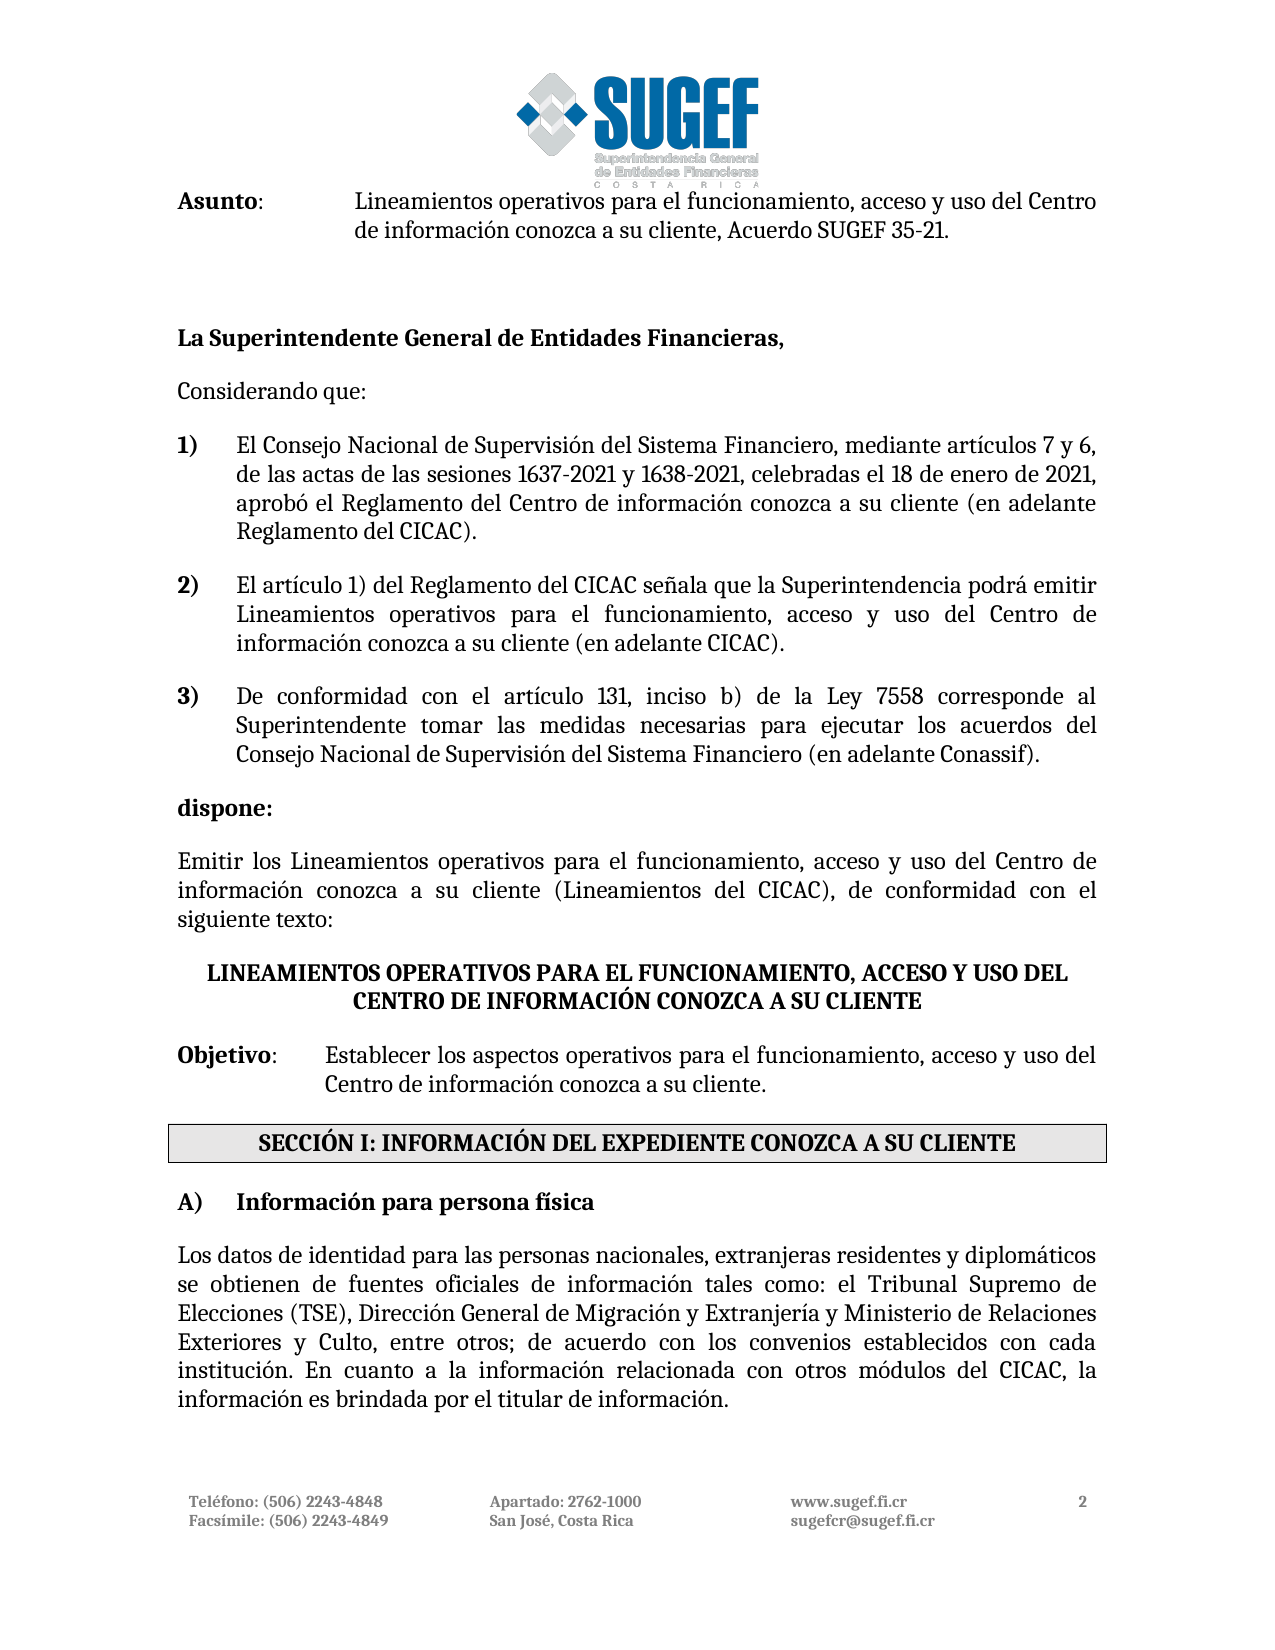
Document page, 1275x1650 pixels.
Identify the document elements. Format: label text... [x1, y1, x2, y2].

text Objetivo: Establecer los aspectos operativos para el funcionamiento, acceso y uso del Centro de información conozca a su cliente. [177, 1041, 1098, 1098]
text 2) El artículo 1) del Reglamento del CICAC señala que la Superintendencia podrá emitir Lineamientos operativos para el funcionamiento, acceso y uso del Centro de información conozca a su cliente (en adelante CICAC). [177, 571, 1098, 657]
text SECCIÓN I: INFORMACIÓN DEL EXPEDIENTE CONOZCA A SU CLIENTE [169, 1125, 1106, 1162]
text Asunto: Lineamientos operativos para el funcionamiento, acceso y uso del Centro de información conozca a su cliente, Acuerdo SUGEF 35-21. [177, 187, 1098, 245]
text 3) De conformidad con el artículo 131, inciso b) de la Ley 7558 corresponde al Superintendente tomar las medidas necesarias para ejecutar los acuerdos del Consejo Nacional de Supervisión del Sistema Financiero (en adelante Conassif). [177, 682, 1098, 768]
text Considerando que: [177, 377, 1098, 406]
text 1) El Consejo Nacional de Supervisión del Sistema Financiero, mediante artículos 7 y 6, de las actas de las sesiones 1637-2021 y 1638-2021, celebradas el 18 de enero de 2021, aprobó el Reglamento del Centro de información conozca a su cliente (en adelante Reglamento del CICAC). [177, 431, 1098, 546]
text La Superintendente General de Entidades Financieras, [177, 323, 1098, 352]
text Emitir los Lineamientos operativos para el funcionamiento, acceso y uso del Centro de información conozca a su cliente (Lineamientos del CICAC), de conformidad con el siguiente texto: [177, 847, 1098, 933]
text LINEAMIENTOS OPERATIVOS PARA EL FUNCIONAMIENTO, ACCESO Y USO DEL CENTRO DE INFORMACIÓN CONOZCA A SU CLIENTE [177, 958, 1098, 1016]
picture [516, 73, 759, 188]
text A) Información para persona física [177, 1188, 1098, 1216]
text Los datos de identidad para las personas nacionales, extranjeras residentes y diplomáticos se obtienen de fuentes oficiales de información tales como: el Tribunal Supremo de Elecciones (TSE), Dirección General de Migración y Extranjería y Ministerio de Relaciones Exteriores y Culto, entre otros; de acuerdo con los convenios establecidos con cada institución. En cuanto a la información relacionada con otros módulos del CICAC, la información es brindada por el titular de información. [177, 1241, 1098, 1414]
text dispone: [177, 793, 1098, 822]
